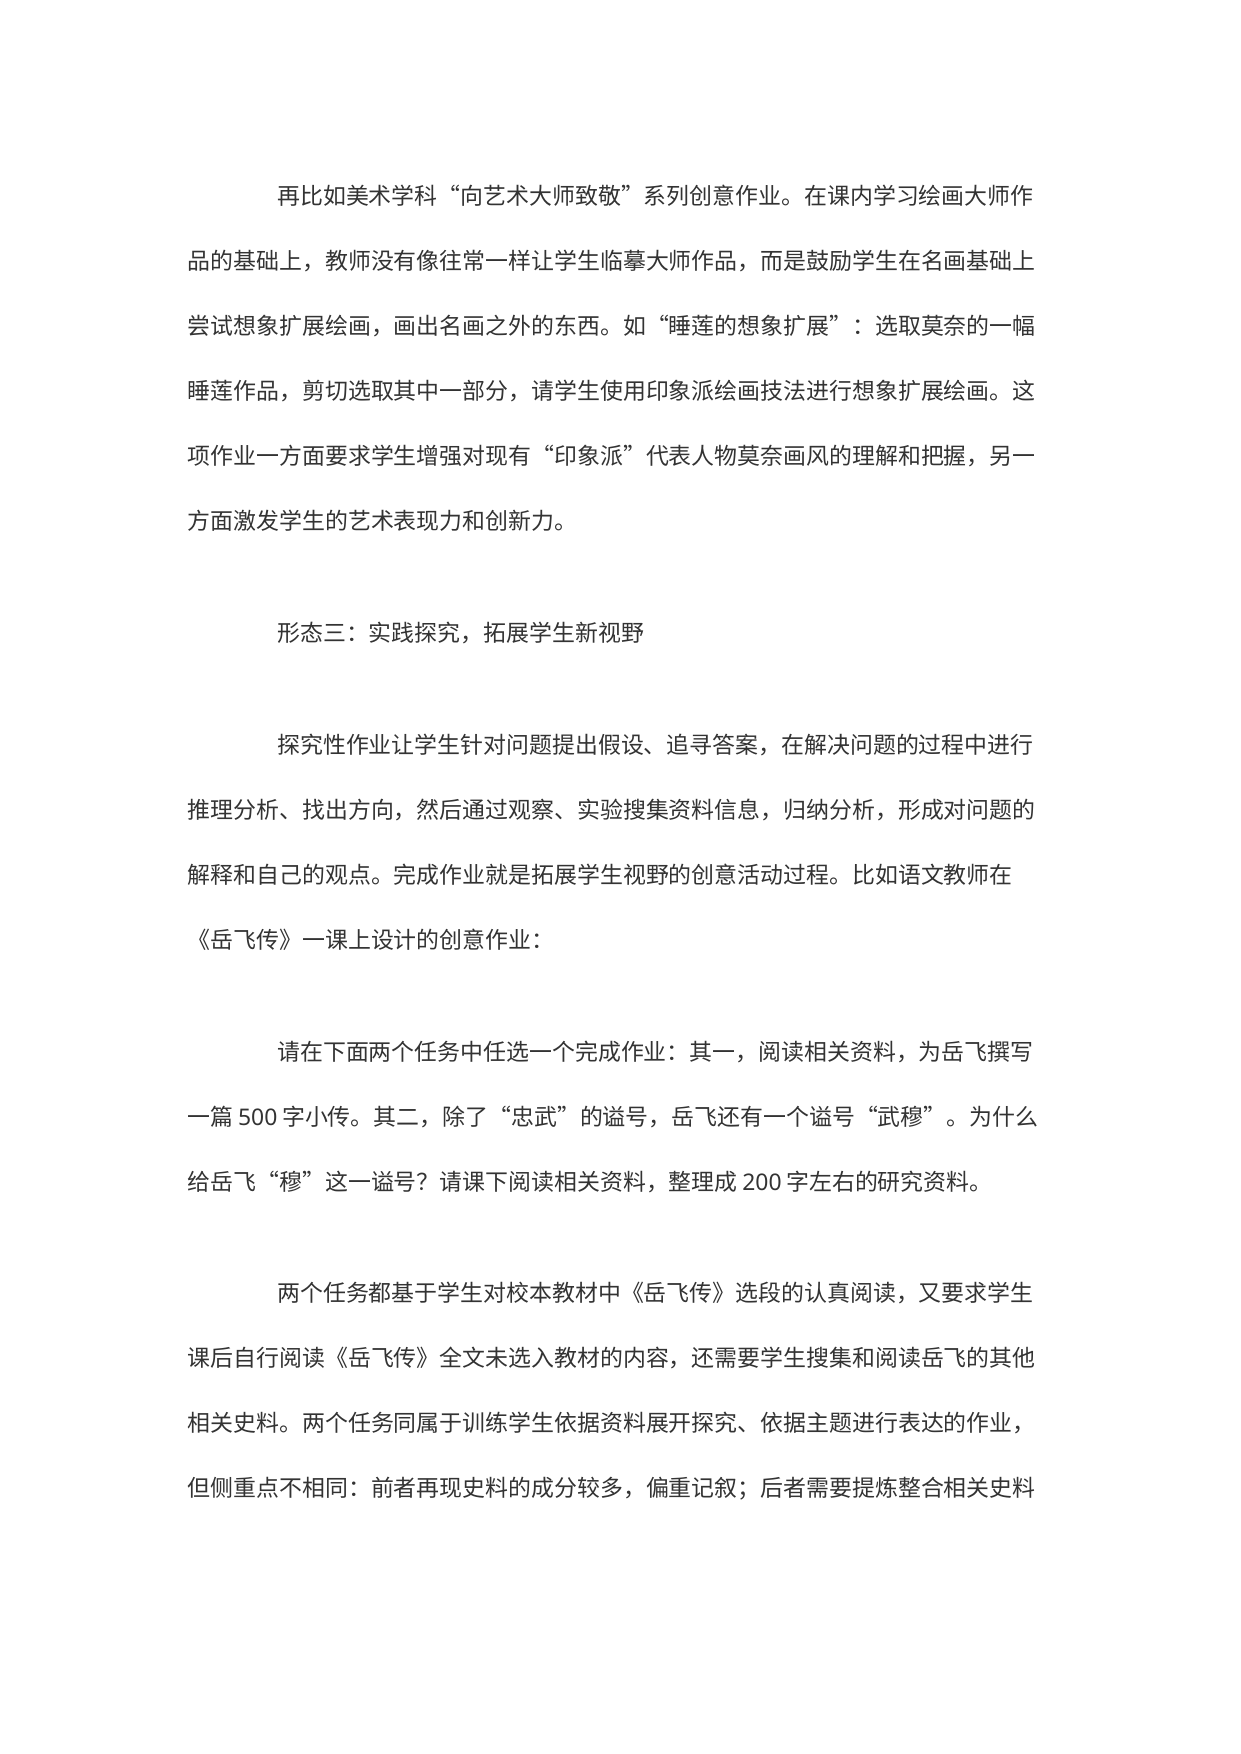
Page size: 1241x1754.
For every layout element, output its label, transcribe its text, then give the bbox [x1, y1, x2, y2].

text 请在下面两个任务中任选一个完成作业：其一，阅读相关资料，为岳飞撰写一篇500字小传。其二，除了“忠武”的谥号，岳飞还有一个谥号“武穆”。为什么给岳飞“穆”这一谥号？请课下阅读相关资料，整理成200字左右的研究资料。 [187, 1018, 1053, 1213]
text 形态三：实践探究，拓展学生新视野 [187, 599, 1053, 664]
text 再比如美术学科“向艺术大师致敬”系列创意作业。在课内学习绘画大师作品的基础上，教师没有像往常一样让学生临摹大师作品，而是鼓励学生在名画基础上尝试想象扩展绘画，画出名画之外的东西。如“睡莲的想象扩展”：选取莫奈的一幅睡莲作品，剪切选取其中一部分，请学生使用印象派绘画技法进行想象扩展绘画。这项作业一方面要求学生增强对现有“印象派”代表人物莫奈画风的理解和把握，另一方面激发学生的艺术表现力和创新力。 [187, 162, 1053, 552]
text 探究性作业让学生针对问题提出假设、追寻答案，在解决问题的过程中进行推理分析、找出方向，然后通过观察、实验搜集资料信息，归纳分析，形成对问题的解释和自己的观点。完成作业就是拓展学生视野的创意活动过程。比如语文教师在《岳飞传》一课上设计的创意作业： [187, 711, 1053, 971]
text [187, 1259, 1053, 1519]
